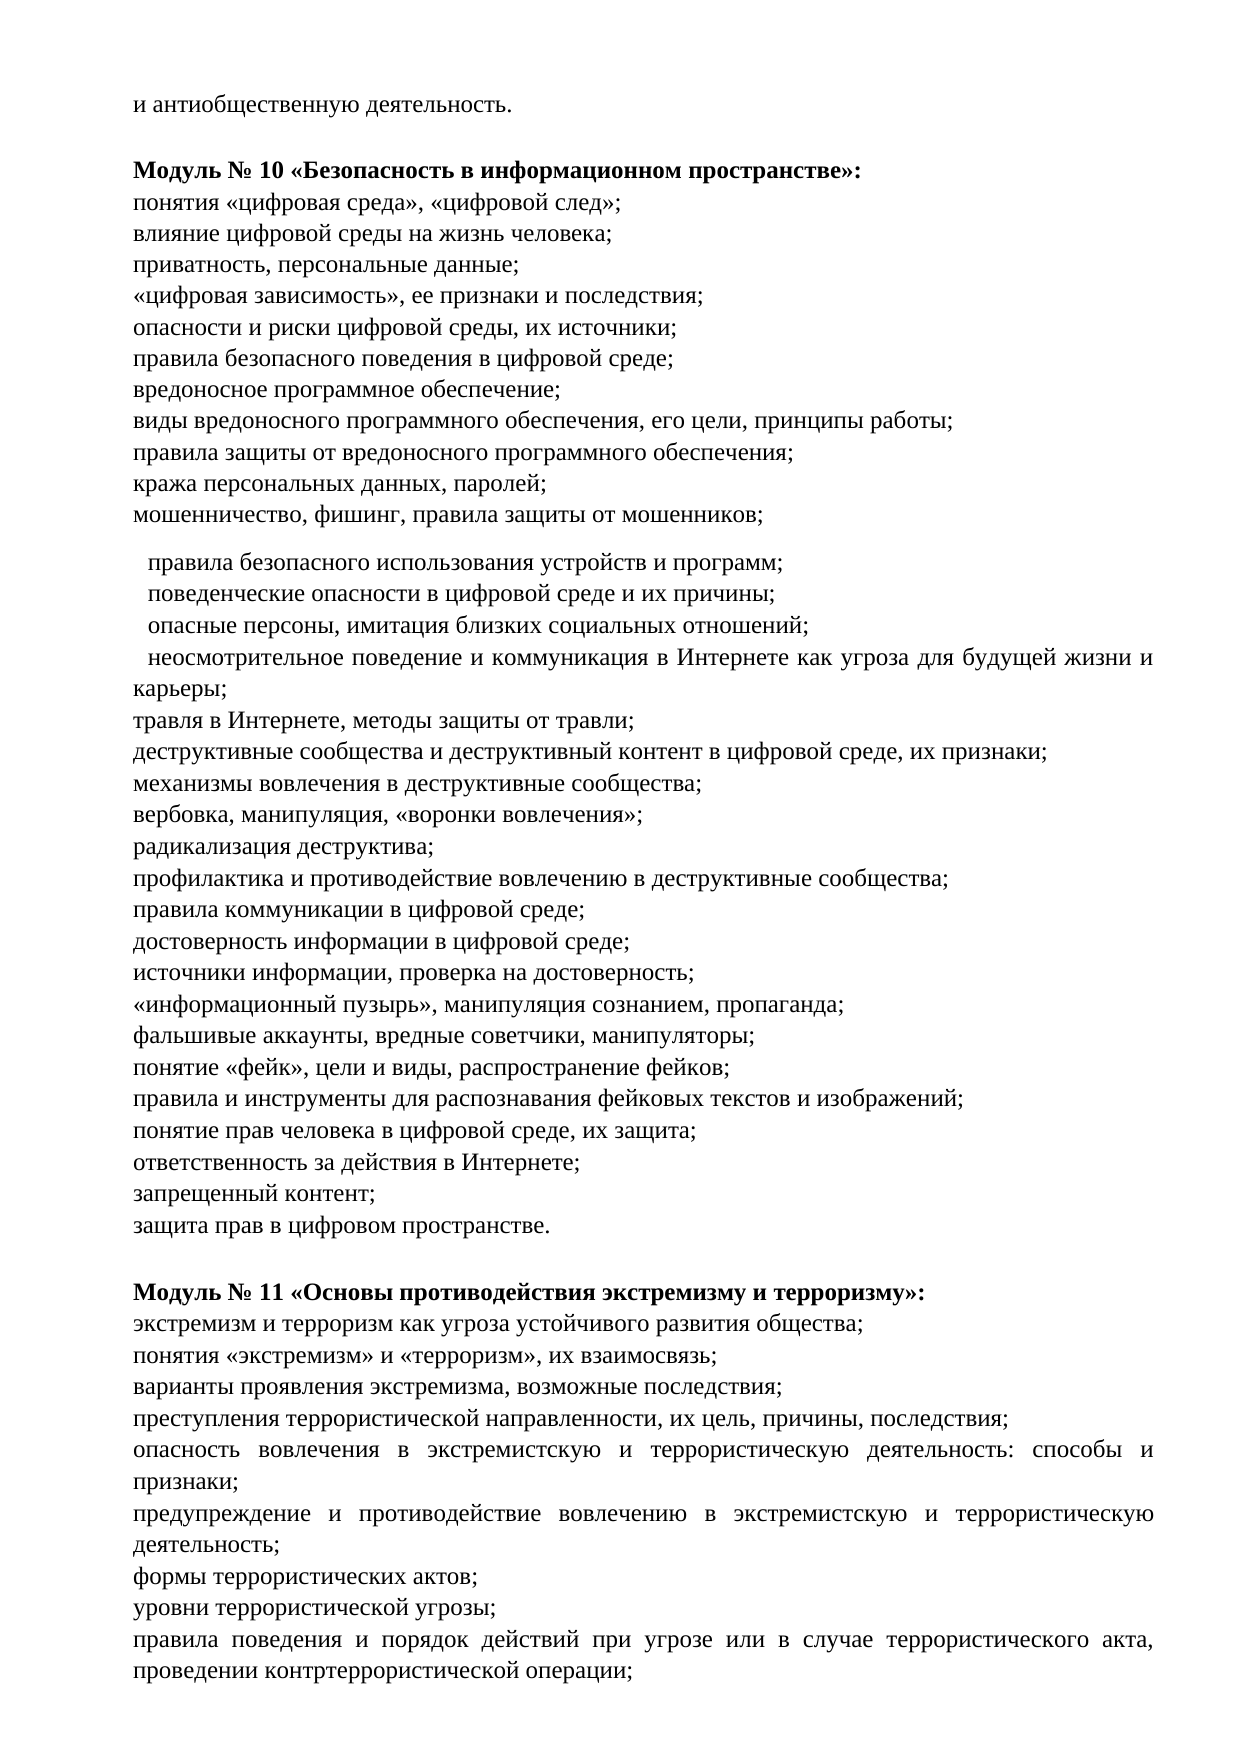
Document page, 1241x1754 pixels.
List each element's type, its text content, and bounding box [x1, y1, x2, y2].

text поведенческие опасности в цифровой среде и их причины; [133, 578, 1155, 607]
text вербовка, манипуляция, «воронки вовлечения»; [133, 799, 1155, 828]
text понятия «экстремизм» и «терроризм», их взаимосвязь; [133, 1340, 1155, 1369]
text понятия «цифровая среда», «цифровой след»; [133, 187, 1155, 215]
text понятие «фейк», цели и виды, распространение фейков; [133, 1052, 1155, 1081]
text фальшивые аккаунты, вредные советчики, манипуляторы; [133, 1020, 1155, 1049]
text правила поведения и порядок действий при угрозе или в случае террористического акта, проведении контртеррористической операции; [133, 1624, 1155, 1684]
text механизмы вовлечения в деструктивные сообщества; [133, 768, 1155, 797]
text запрещенный контент; [133, 1178, 1155, 1207]
text кража персональных данных, паролей; [133, 468, 1155, 497]
text варианты проявления экстремизма, возможные последствия; [133, 1371, 1155, 1400]
text профилактика и противодействие вовлечению в деструктивные сообщества; [133, 863, 1155, 891]
text формы террористических актов; [133, 1561, 1155, 1589]
text правила безопасного поведения в цифровой среде; [133, 343, 1155, 372]
text предупреждение и противодействие вовлечению в экстремистскую и террористическую деятельность; [133, 1498, 1155, 1558]
text Модуль № 11 «Основы противодействия экстремизму и терроризму»: [133, 1277, 1155, 1306]
text опасные персоны, имитация близких социальных отношений; [133, 610, 1155, 639]
text источники информации, проверка на достоверность; [133, 957, 1155, 986]
text неосмотрительное поведение и коммуникация в Интернете как угроза для будущей жизни и карьеры; [133, 642, 1155, 702]
text опасности и риски цифровой среды, их источники; [133, 312, 1155, 340]
text травля в Интернете, методы защиты от травли; [133, 705, 1155, 733]
text правила коммуникации в цифровой среде; [133, 894, 1155, 923]
text «информационный пузырь», манипуляция сознанием, пропаганда; [133, 989, 1155, 1018]
text влияние цифровой среды на жизнь человека; [133, 218, 1155, 247]
text деструктивные сообщества и деструктивный контент в цифровой среде, их признаки; [133, 736, 1155, 765]
text опасность вовлечения в экстремистскую и террористическую деятельность: способы и признаки; [133, 1434, 1155, 1495]
text уровни террористической угрозы; [133, 1592, 1155, 1621]
text радикализация деструктива; [133, 831, 1155, 860]
text понятие прав человека в цифровой среде, их защита; [133, 1115, 1155, 1144]
text мошенничество, фишинг, правила защиты от мошенников; [133, 499, 1155, 528]
text и антиобщественную деятельность. [133, 89, 1155, 117]
text «цифровая зависимость», ее признаки и последствия; [133, 280, 1155, 309]
text правила безопасного использования устройств и программ; [133, 547, 1155, 576]
text вредоносное программное обеспечение; [133, 374, 1155, 403]
text правила и инструменты для распознавания фейковых текстов и изображений; [133, 1083, 1155, 1112]
text достоверность информации в цифровой среде; [133, 926, 1155, 954]
text ответственность за действия в Интернете; [133, 1147, 1155, 1175]
text правила защиты от вредоносного программного обеспечения; [133, 437, 1155, 465]
text экстремизм и терроризм как угроза устойчивого развития общества; [133, 1308, 1155, 1337]
text виды вредоносного программного обеспечения, его цели, принципы работы; [133, 405, 1155, 434]
text защита прав в цифровом пространстве. [133, 1210, 1155, 1238]
text Модуль № 10 «Безопасность в информационном пространстве»: [133, 155, 1155, 184]
text приватность, персональные данные; [133, 249, 1155, 278]
text преступления террористической направленности, их цель, причины, последствия; [133, 1403, 1155, 1432]
